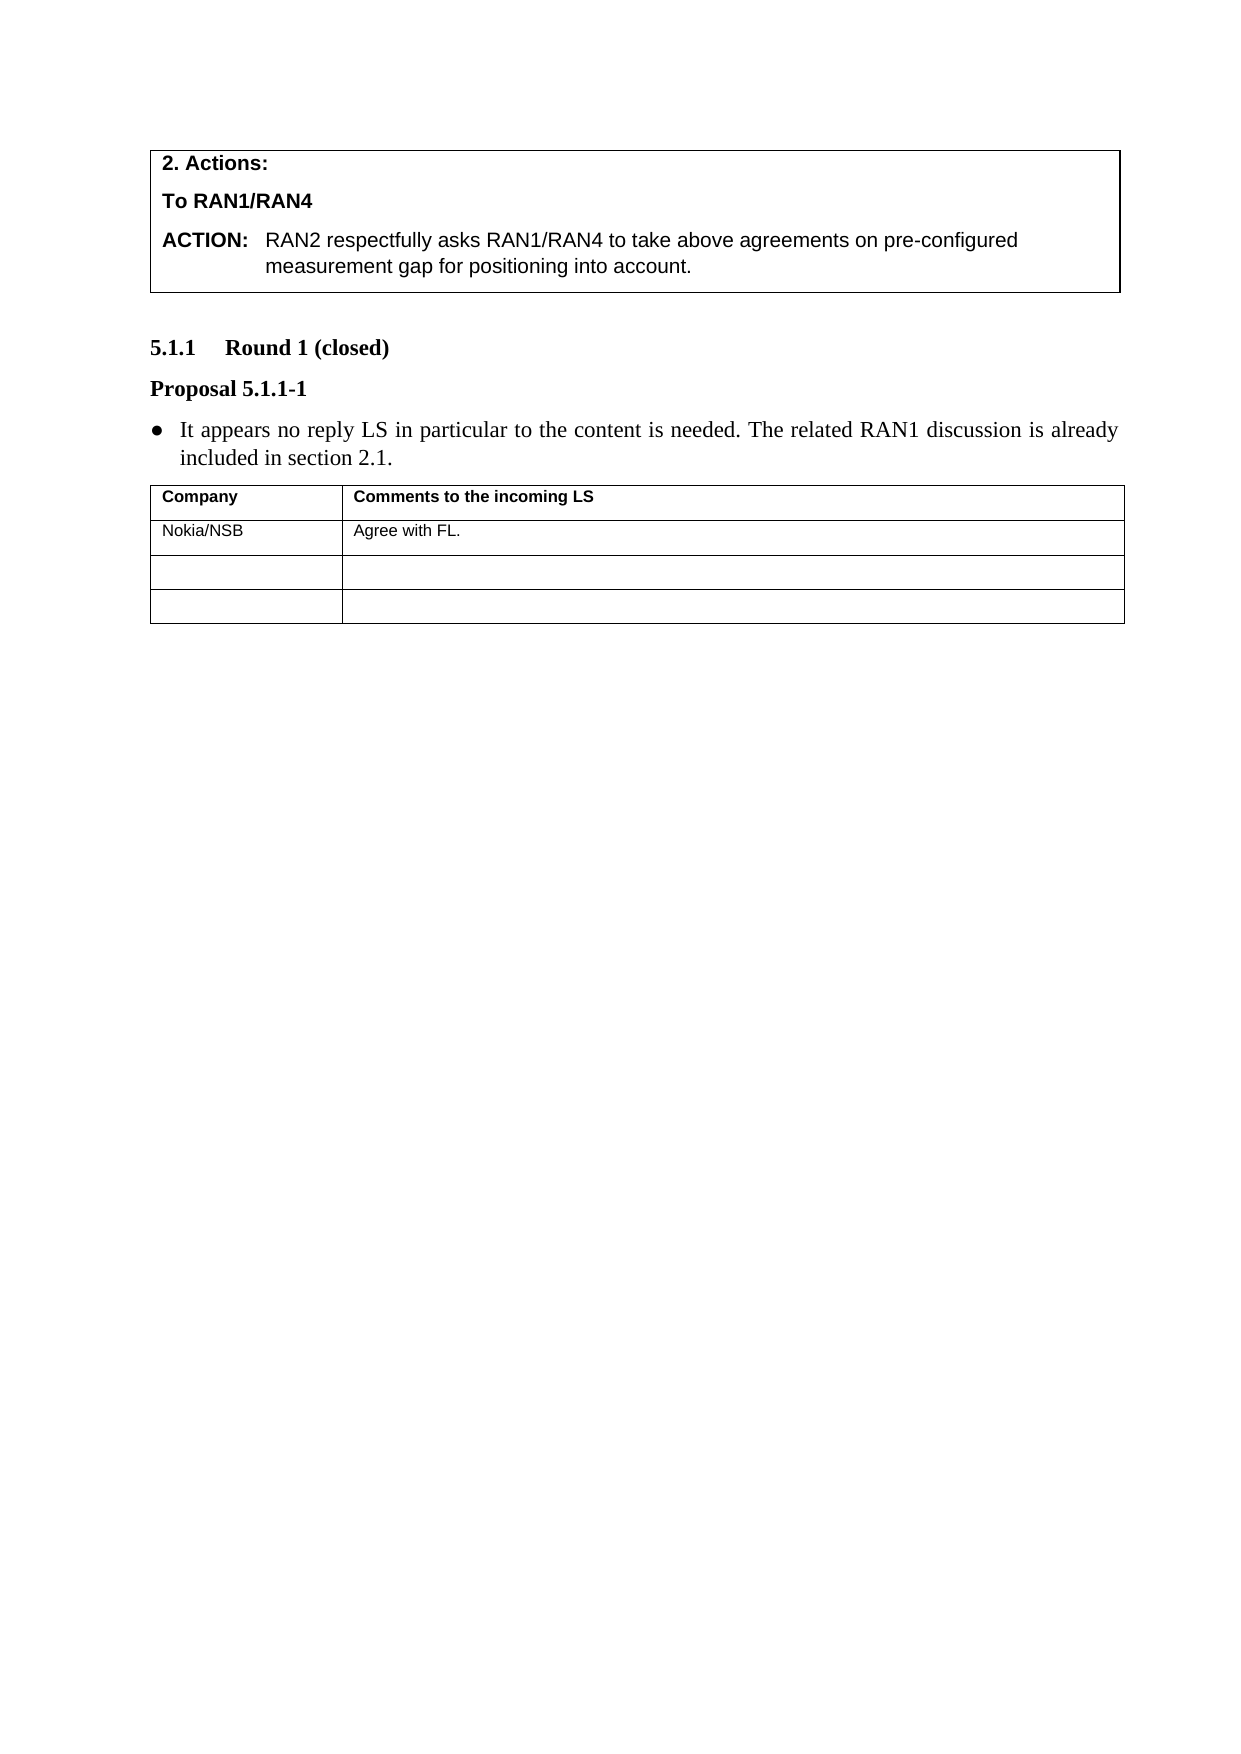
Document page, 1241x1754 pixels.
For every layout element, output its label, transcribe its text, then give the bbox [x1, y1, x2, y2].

table_cell Agree with FL. [343, 521, 1124, 555]
table_cell Nokia/NSB [151, 521, 342, 555]
text It appears no reply LS in particular to the content is needed. The related RAN1 discussion is already included in section 2.1. [150, 416, 1120, 471]
table_cell [151, 590, 342, 623]
text Proposal 5.1.1-1 [150, 375, 1120, 401]
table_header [151, 151, 1119, 292]
table_cell [343, 556, 1124, 589]
table_cell [151, 556, 342, 589]
table_header Comments to the incoming LS [343, 486, 1124, 520]
table_header Company [151, 486, 342, 520]
subtitle Round 1 (closed) [150, 334, 1120, 360]
table_cell [343, 590, 1124, 623]
